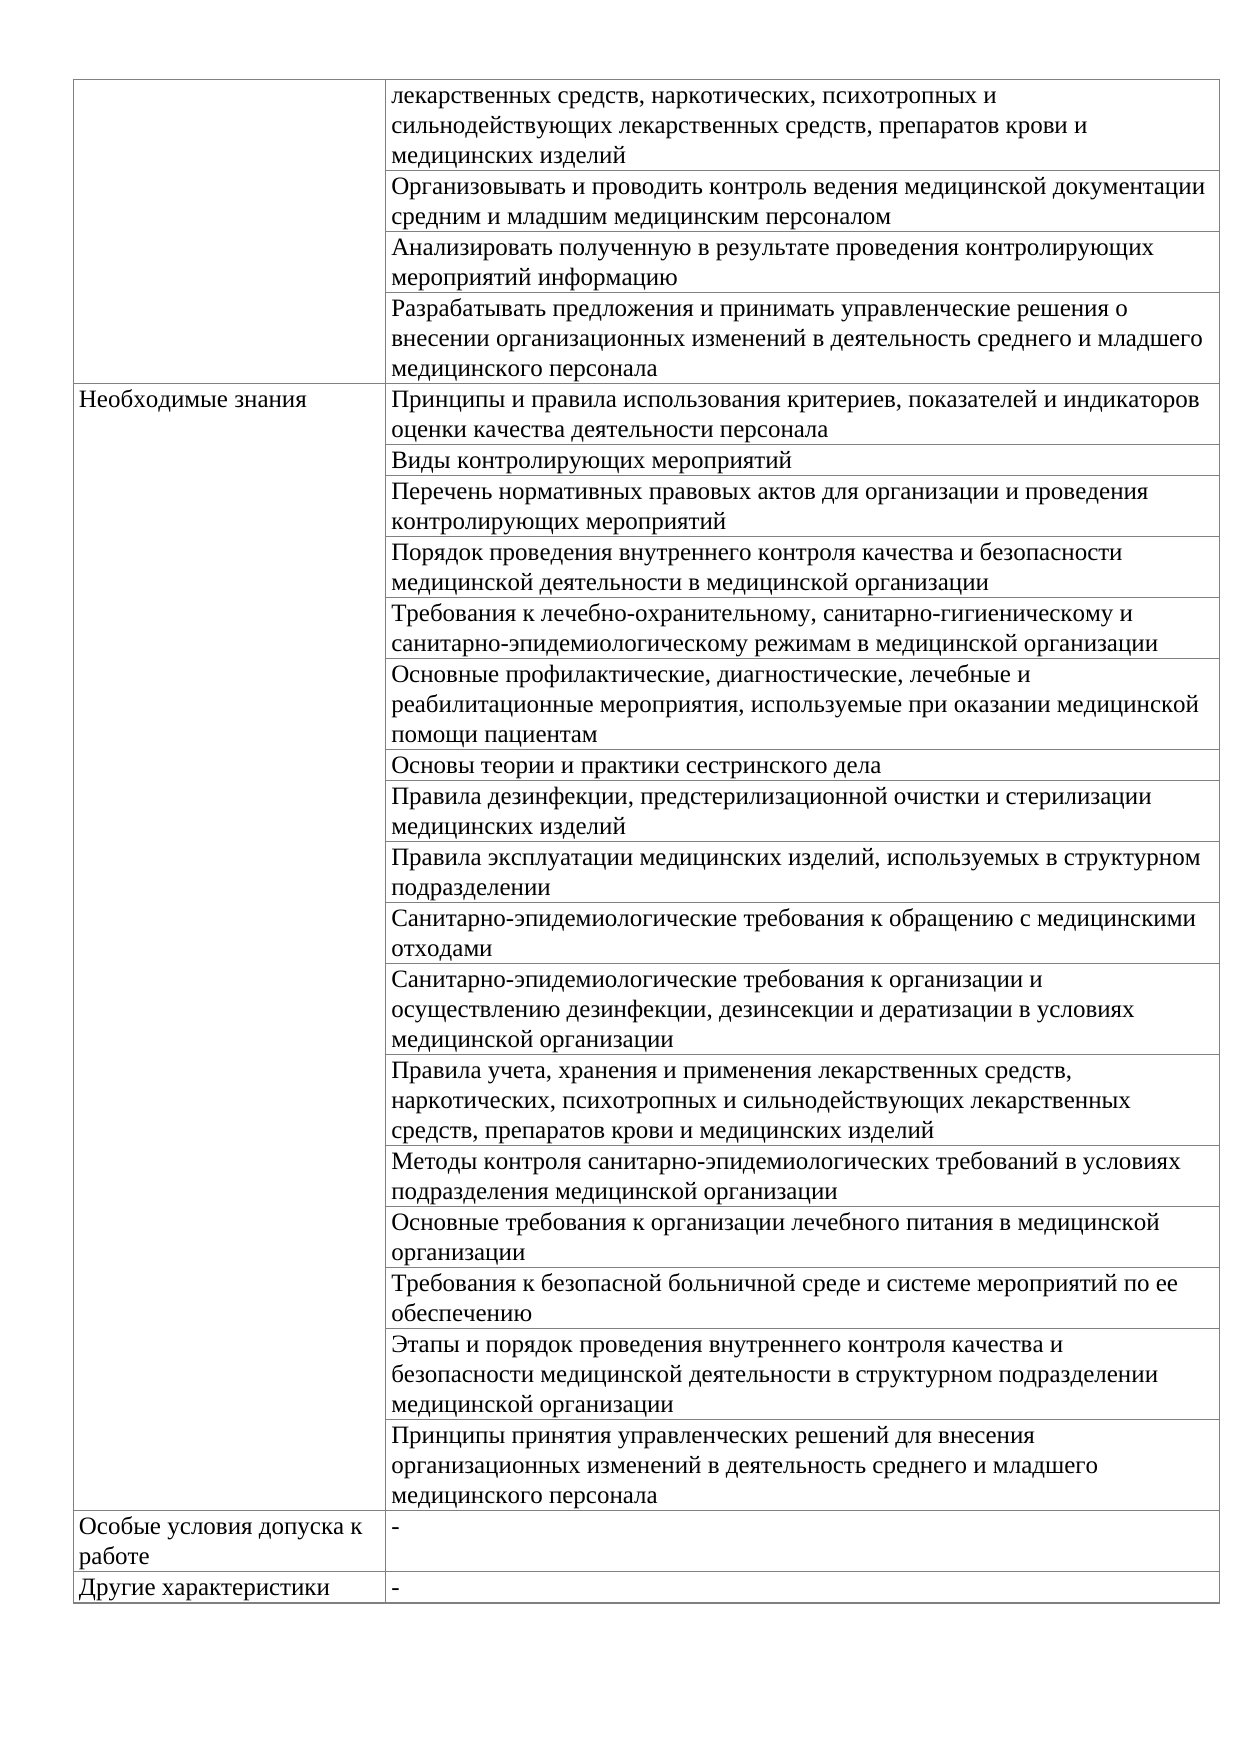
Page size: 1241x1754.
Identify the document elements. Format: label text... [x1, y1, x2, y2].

table_cell Особые условия допуска к работе [74, 1511, 385, 1571]
table_cell Этапы и порядок проведения внутреннего контроля качества и безопасности медицинской деятельности в структурном подразделении медицинской организации [386, 1329, 1219, 1419]
table_cell Санитарно-эпидемиологические требования к организации и осуществлению дезинфекции, дезинсекции и дератизации в условиях медицинской организации [386, 964, 1219, 1054]
table_cell Виды контролирующих мероприятий [386, 445, 1219, 475]
table_cell Требования к безопасной больничной среде и системе мероприятий по ее обеспечению [386, 1268, 1219, 1328]
table_cell Основные профилактические, диагностические, лечебные и реабилитационные мероприятия, используемые при оказании медицинской помощи пациентам [386, 659, 1219, 749]
table_cell Правила эксплуатации медицинских изделий, используемых в структурном подразделении [386, 842, 1219, 902]
table_cell - [386, 1511, 1219, 1571]
table_cell Порядок проведения внутреннего контроля качества и безопасности медицинской деятельности в медицинской организации [386, 537, 1219, 597]
table_cell Правила учета, хранения и применения лекарственных средств, наркотических, психотропных и сильнодействующих лекарственных средств, препаратов крови и медицинских изделий [386, 1055, 1219, 1145]
table_cell Основы теории и практики сестринского дела [386, 750, 1219, 780]
table_cell Разрабатывать предложения и принимать управленческие решения о внесении организационных изменений в деятельность среднего и младшего медицинского персонала [386, 293, 1219, 383]
table_cell Основные требования к организации лечебного питания в медицинской организации [386, 1207, 1219, 1267]
table_cell Анализировать полученную в результате проведения контролирующих мероприятий информацию [386, 232, 1219, 292]
table_cell Другие характеристики [74, 1572, 385, 1602]
table_cell Санитарно-эпидемиологические требования к обращению с медицинскими отходами [386, 903, 1219, 963]
table_cell Перечень нормативных правовых актов для организации и проведения контролирующих мероприятий [386, 476, 1219, 536]
table_cell Методы контроля санитарно-эпидемиологических требований в условиях подразделения медицинской организации [386, 1146, 1219, 1206]
table_cell Принципы и правила использования критериев, показателей и индикаторов оценки качества деятельности персонала [386, 384, 1219, 444]
table_cell Правила дезинфекции, предстерилизационной очистки и стерилизации медицинских изделий [386, 781, 1219, 841]
table_cell Требования к лечебно-охранительному, санитарно-гигиеническому и санитарно-эпидемиологическому режимам в медицинской организации [386, 598, 1219, 658]
table_cell - [386, 1572, 1219, 1602]
table_cell Принципы принятия управленческих решений для внесения организационных изменений в деятельность среднего и младшего медицинского персонала [386, 1420, 1219, 1510]
table_cell Необходимые знания [74, 384, 385, 1510]
table_cell Организовывать и проводить контроль ведения медицинской документации средним и младшим медицинским персоналом [386, 171, 1219, 231]
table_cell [386, 80, 1219, 169]
